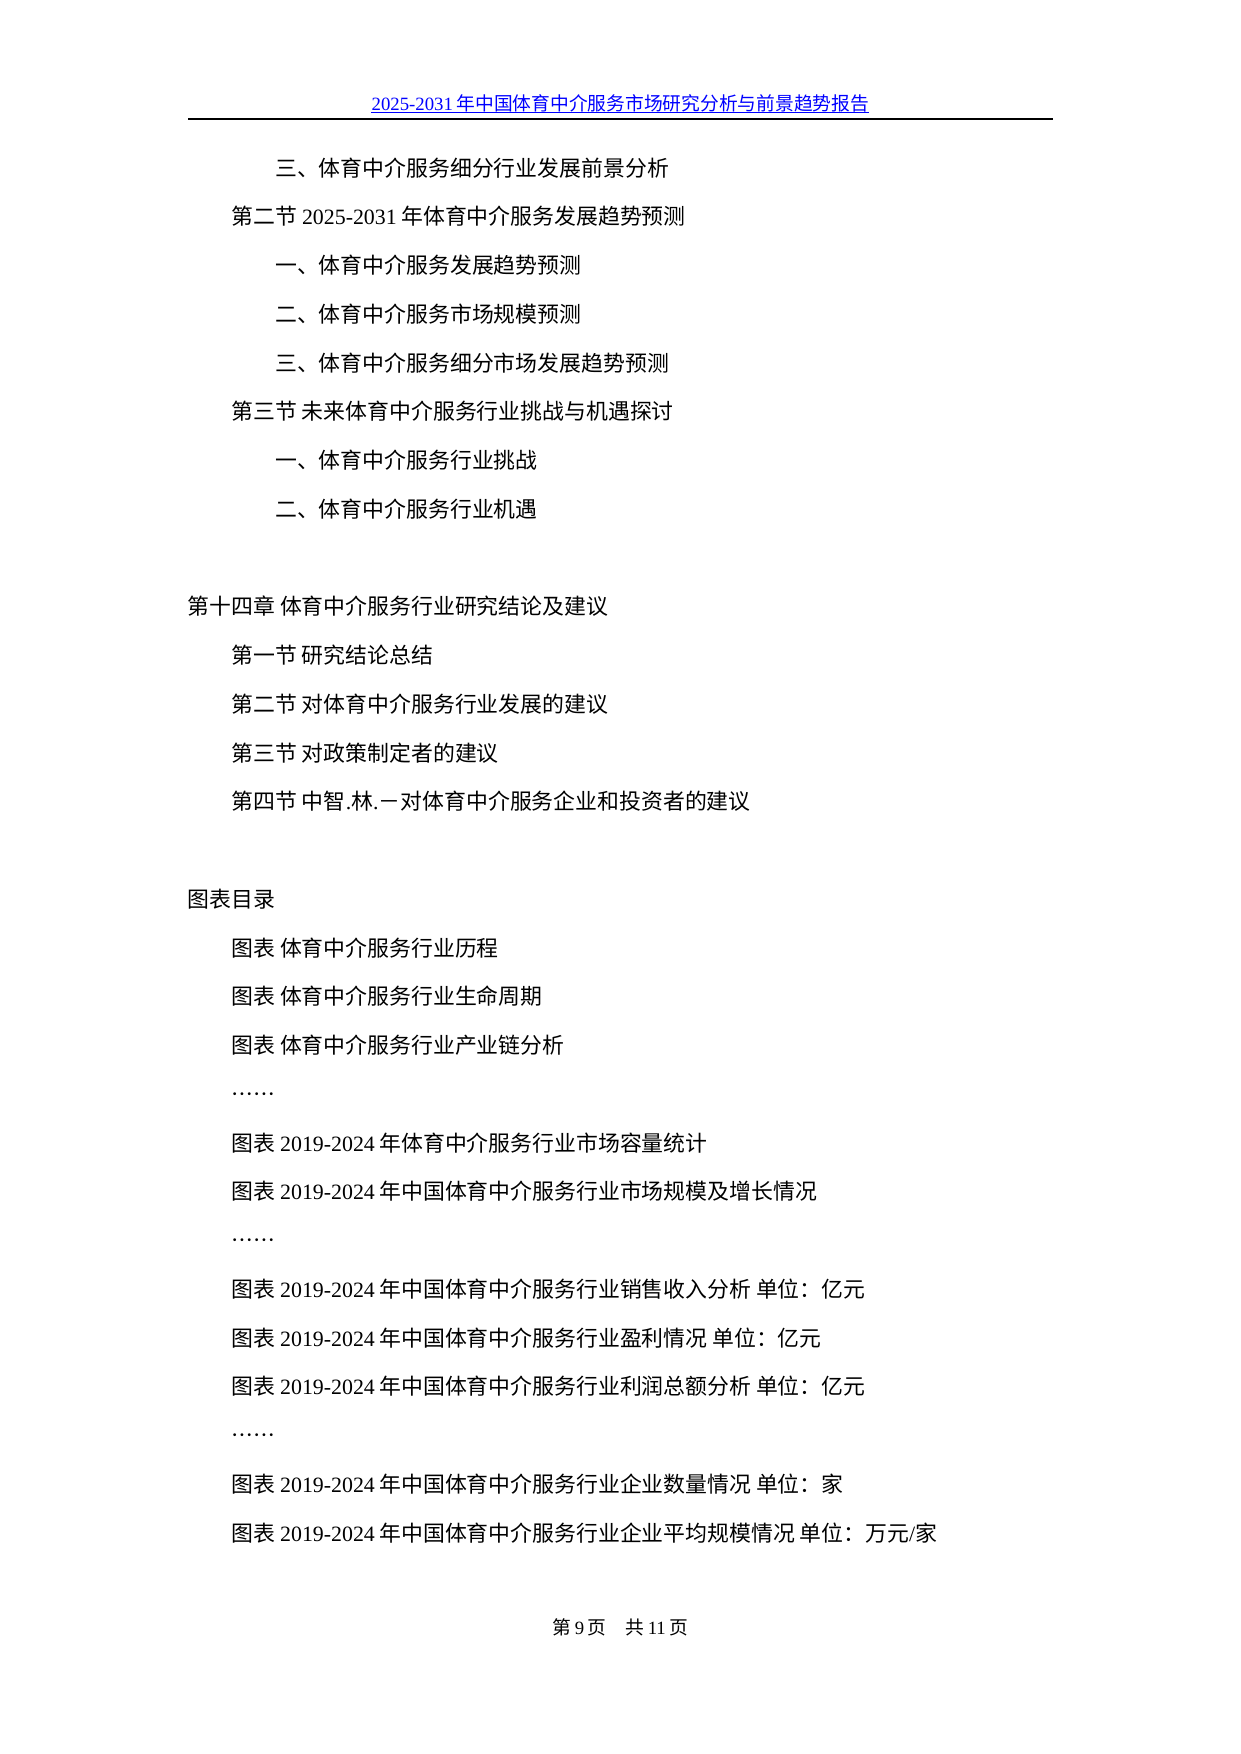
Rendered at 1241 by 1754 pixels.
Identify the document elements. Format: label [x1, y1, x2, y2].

text [187, 150, 1053, 1548]
